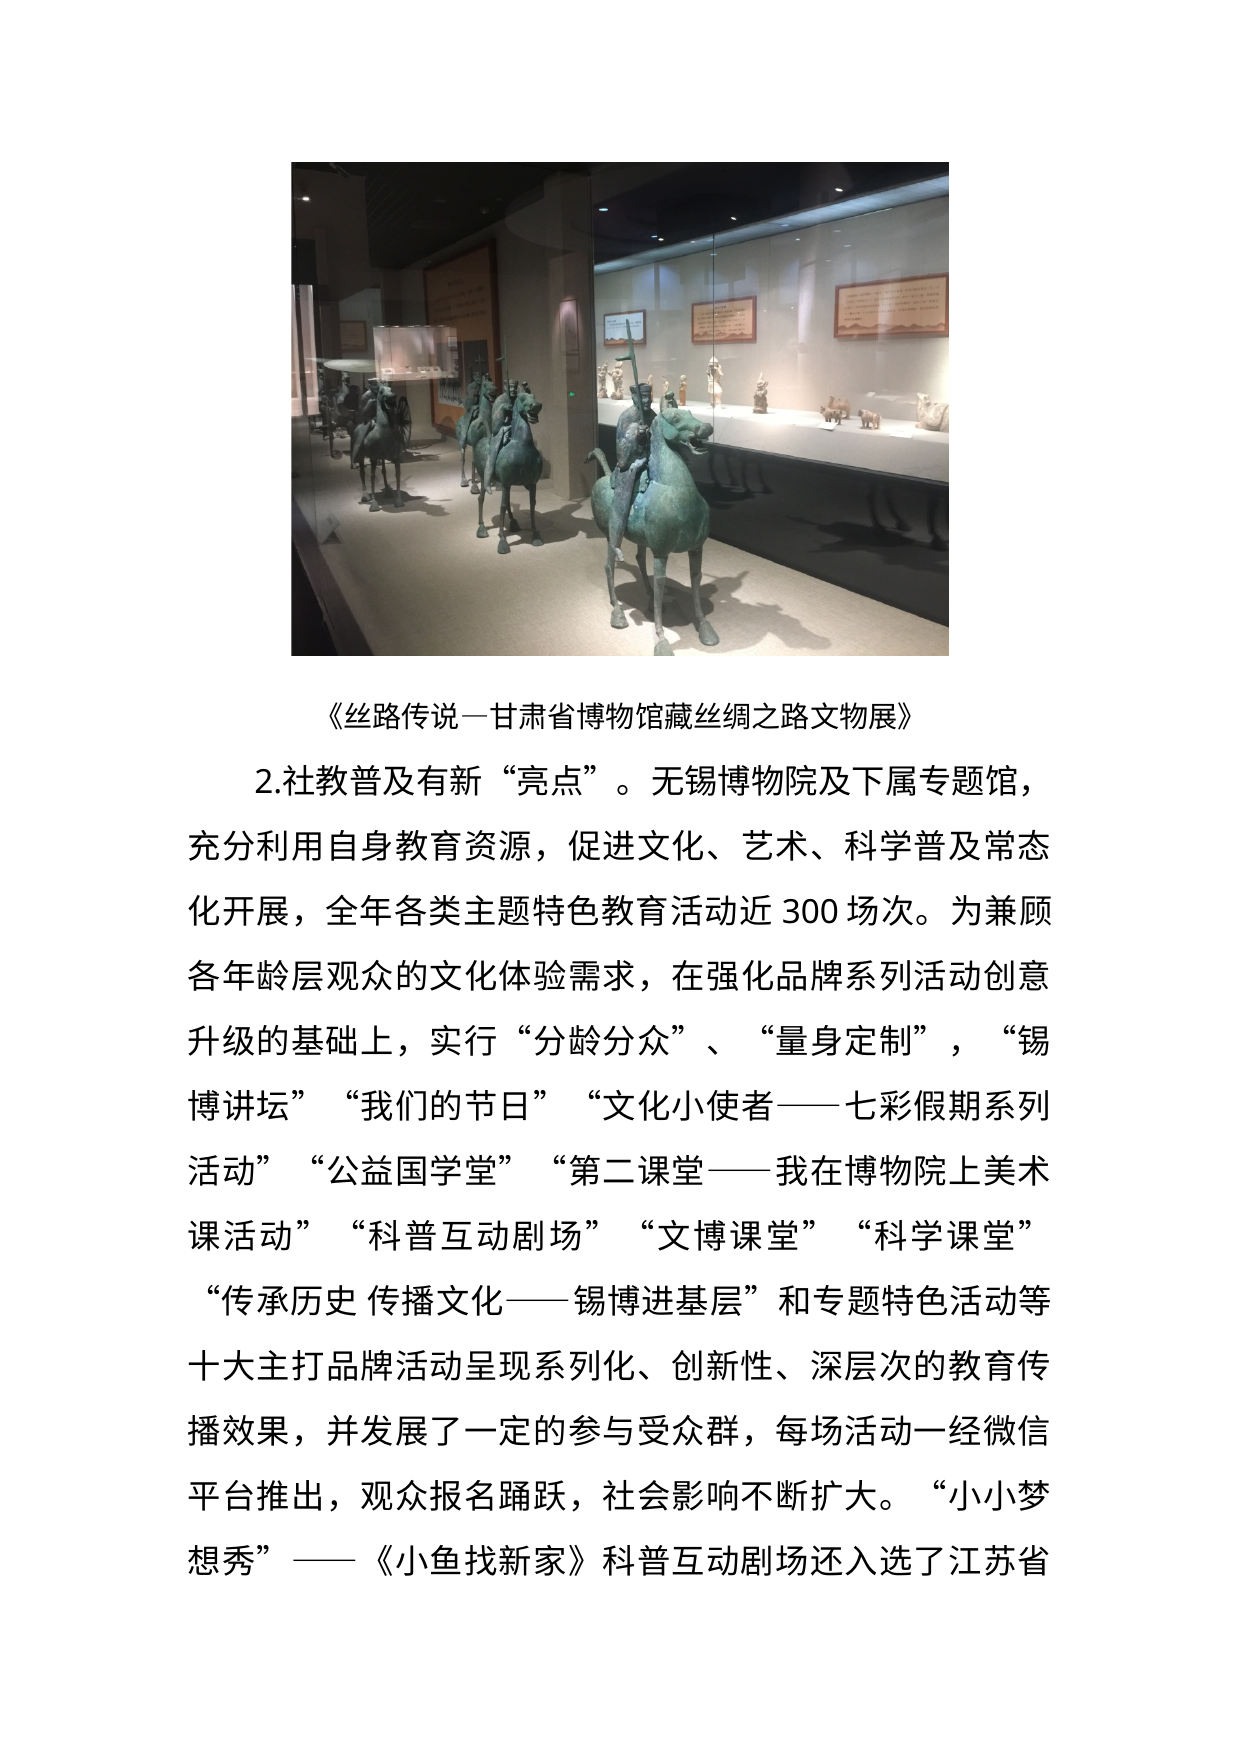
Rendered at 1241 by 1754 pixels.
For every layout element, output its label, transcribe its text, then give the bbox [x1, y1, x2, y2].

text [187, 747, 1053, 1592]
text 《丝路传说—甘肃省博物馆藏丝绸之路文物展》 [187, 682, 1053, 747]
picture [291, 162, 949, 656]
